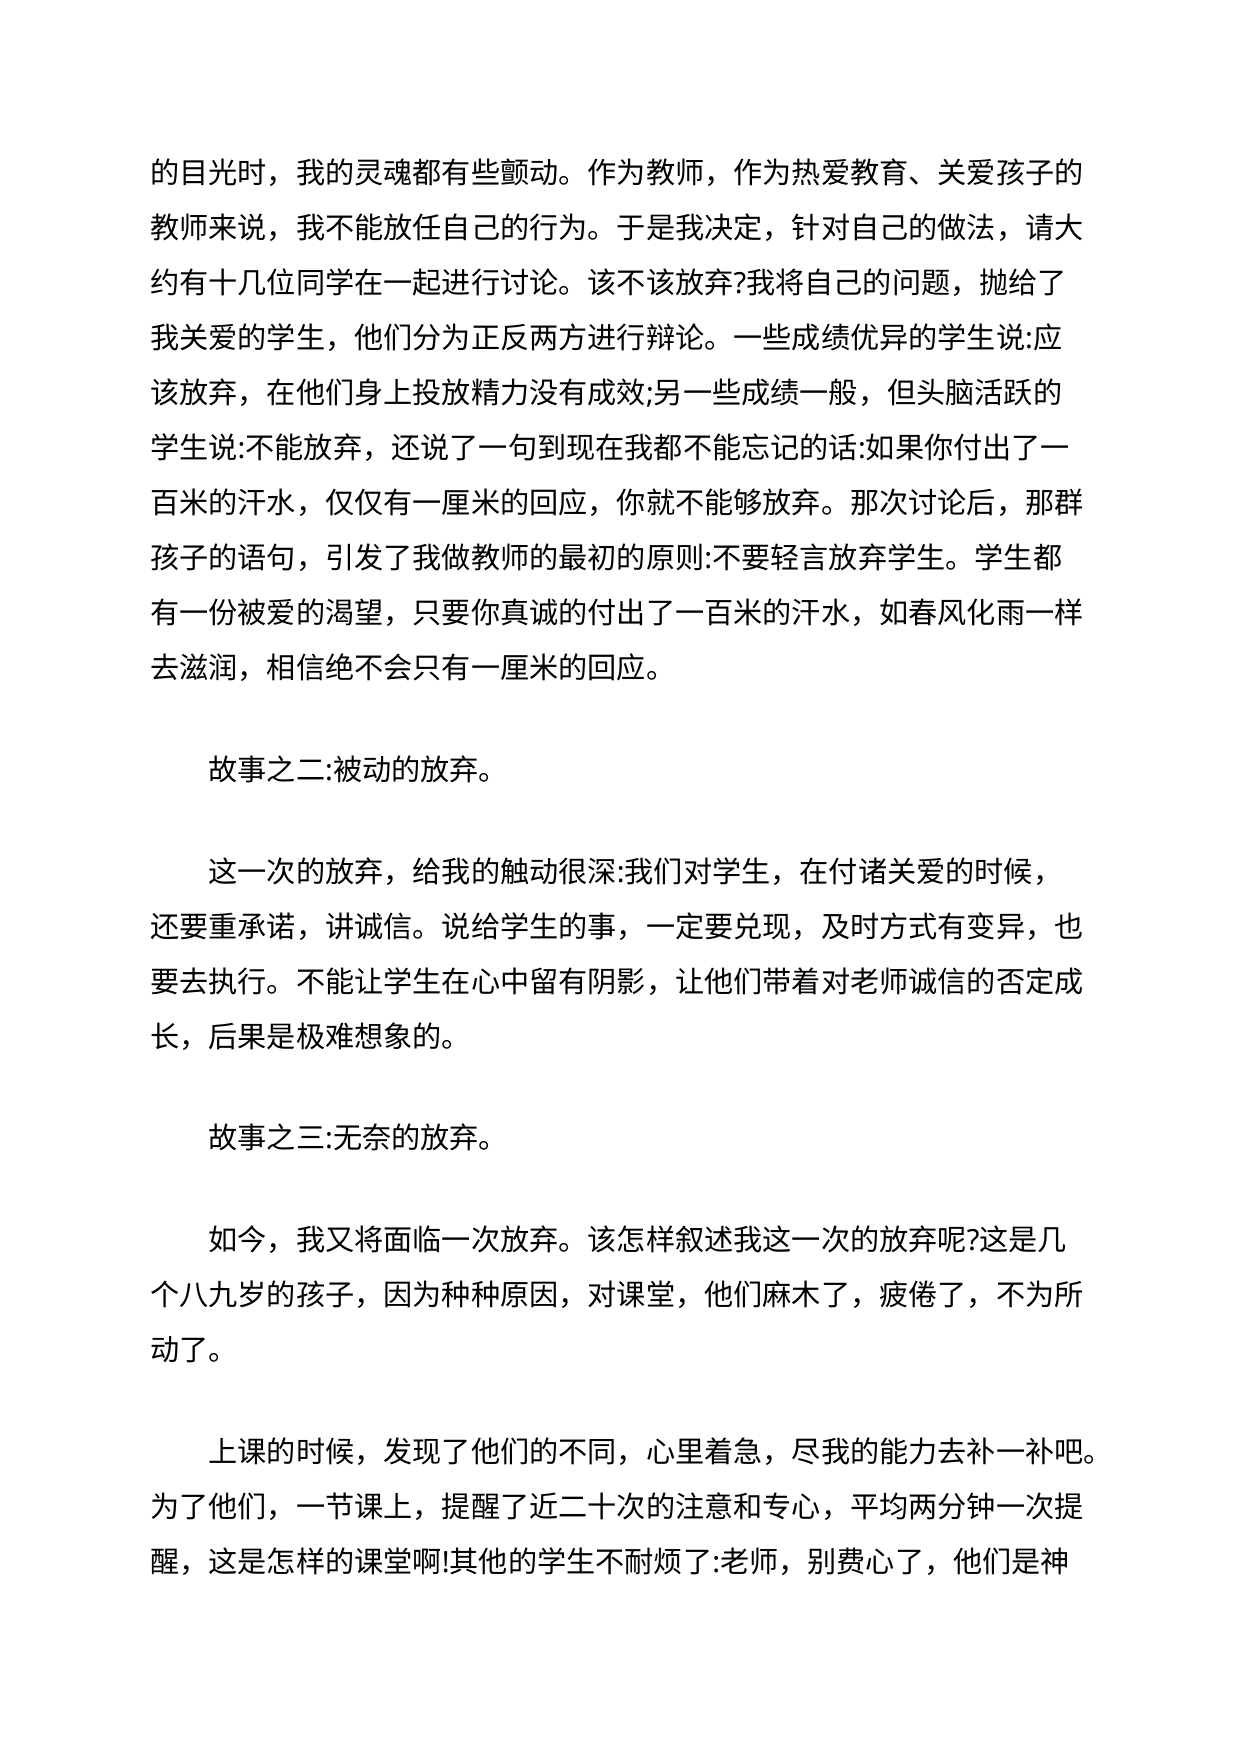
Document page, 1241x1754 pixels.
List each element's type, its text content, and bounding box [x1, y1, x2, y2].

text 故事之二:被动的放弃。 [150, 746, 1090, 789]
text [150, 1428, 1090, 1581]
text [150, 150, 1090, 687]
text 这一次的放弃，给我的触动很深:我们对学生，在付诸关爱的时候，还要重承诺，讲诚信。说给学生的事，一定要兑现，及时方式有变异，也要去执行。不能让学生在心中留有阴影，让他们带着对老师诚信的否定成长，后果是极难想象的。 [150, 848, 1090, 1055]
text 如今，我又将面临一次放弃。该怎样叙述我这一次的放弃呢?这是几个八九岁的孩子，因为种种原因，对课堂，他们麻木了，疲倦了，不为所动了。 [150, 1217, 1090, 1369]
text 故事之三:无奈的放弃。 [150, 1115, 1090, 1157]
